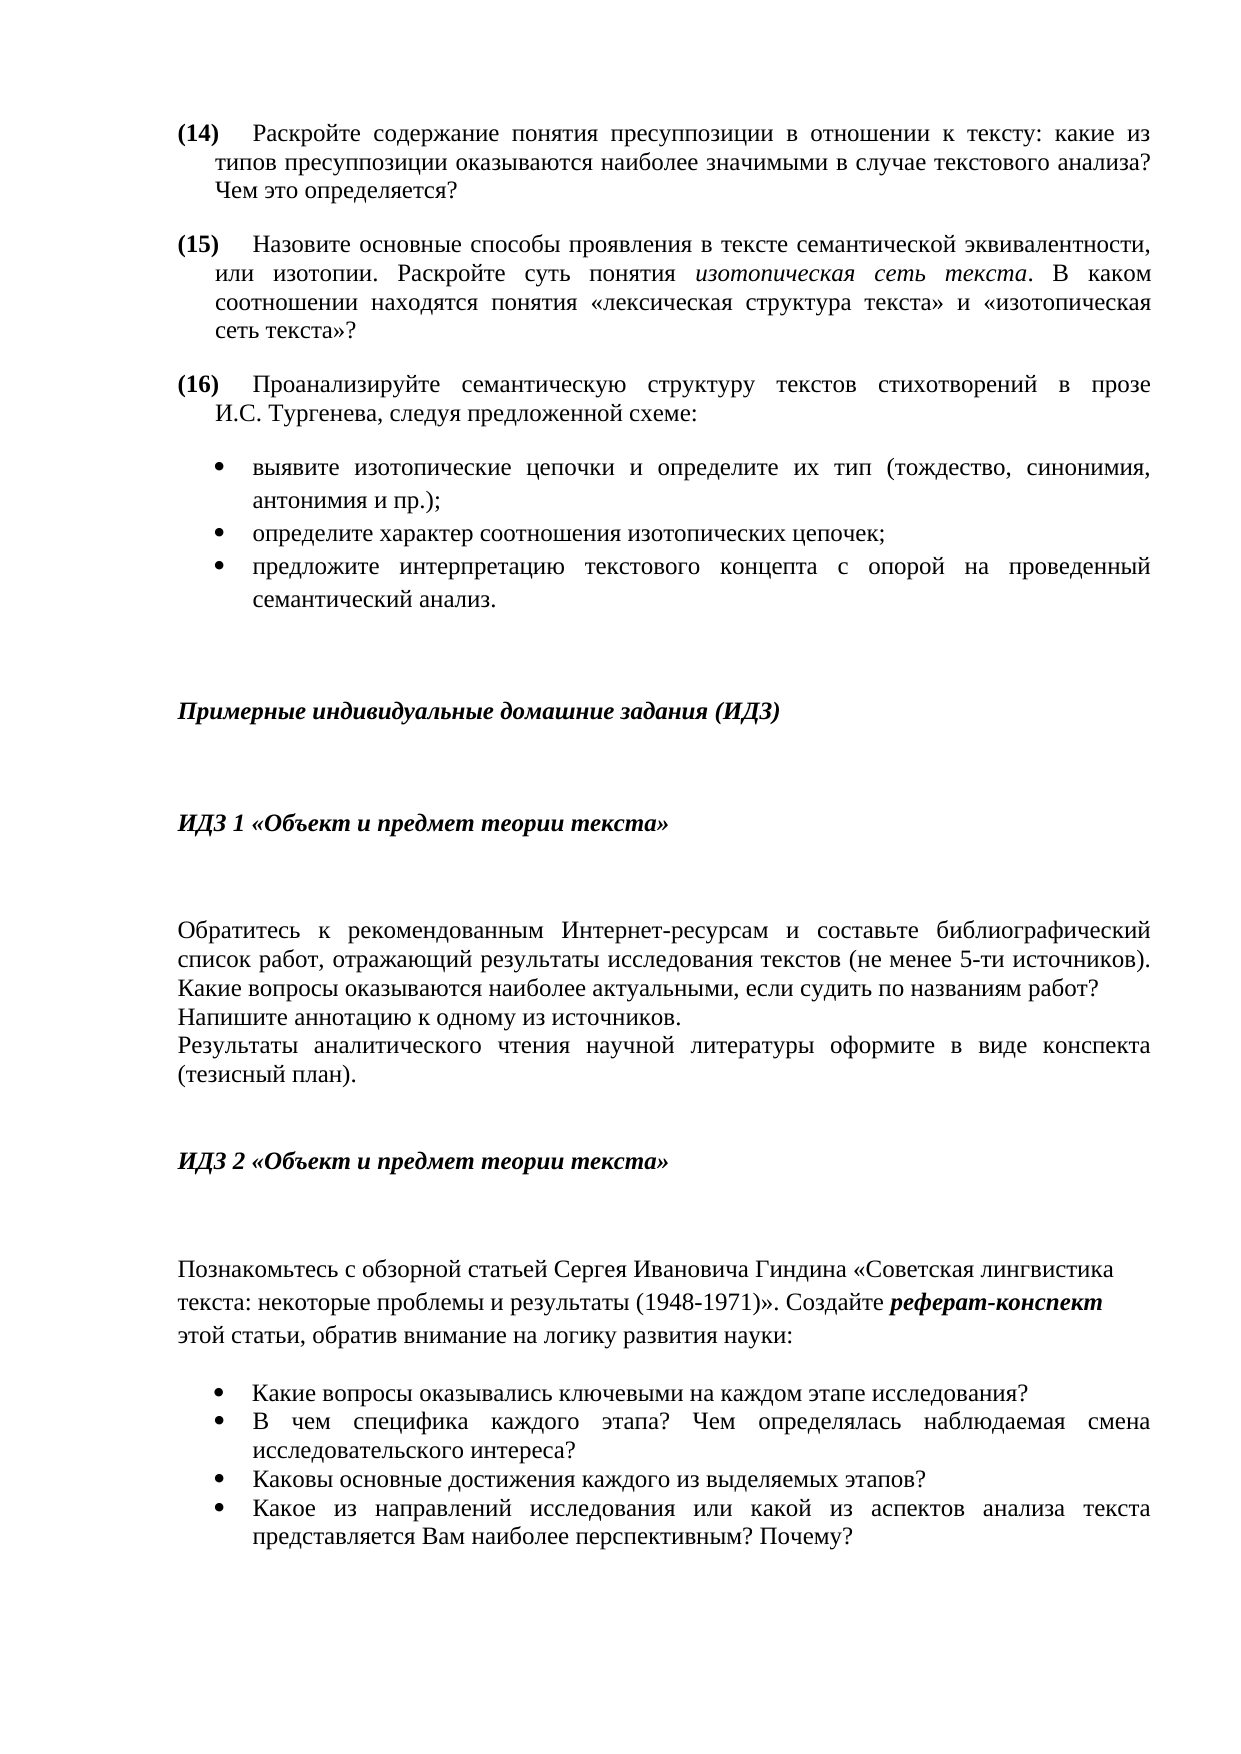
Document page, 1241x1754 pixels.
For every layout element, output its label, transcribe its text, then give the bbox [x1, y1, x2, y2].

list выявите изотопические цепочки и определите их тип (тождество, синонимия, антонимия и пр.); [215, 452, 1152, 514]
list Обратитесь к рекомендованным Интернет-ресурсам и составьте библиографический список работ, отражающий результаты исследования текстов (не менее 5-ти источников). Какие вопросы оказываются наиболее актуальными, если судить по названиям работ? [177, 915, 1152, 1002]
list определите характер соотношения изотопических цепочек; [215, 518, 1152, 547]
list Проанализируйте семантическую структуру текстов стихотворений в прозе И.С. Тургенева, следуя предложенной схеме: [177, 369, 1152, 427]
list Результаты аналитического чтения научной литературы оформите в виде конспекта (тезисный план). [177, 1030, 1152, 1088]
list Назовите основные способы проявления в тексте семантической эквивалентности, или изотопии. Раскройте суть понятия изотопическая сеть текста. В каком соотношении находятся понятия «лексическая структура текста» и «изотопическая сеть текста»? [177, 229, 1152, 344]
text Примерные индивидуальные домашние задания (ИДЗ) [177, 696, 1152, 724]
list Какие вопросы оказывались ключевыми на каждом этапе исследования? [214, 1378, 1152, 1406]
list В чем специфика каждого этапа? Чем определялась наблюдаемая смена исследовательского интереса? [215, 1406, 1152, 1464]
text ИДЗ 1 «Объект и предмет теории текста» [177, 808, 1152, 836]
list Каковы основные достижения каждого из выделяемых этапов? [215, 1464, 1152, 1493]
text Познакомьтесь с обзорной статьей Сергея Ивановича Гиндина «Советская лингвистика текста: некоторые проблемы и результаты (1948-1971)». Создайте реферат-конспект этой статьи, обратив внимание на логику развития науки: [177, 1254, 1152, 1348]
list Напишите аннотацию к одному из источников. [177, 1002, 1152, 1030]
list Раскройте содержание понятия пресуппозиции в отношении к тексту: какие из типов пресуппозиции оказываются наиболее значимыми в случае текстового анализа? Чем это определяется? [177, 118, 1152, 204]
list предложите интерпретацию текстового концепта с опорой на проведенный семантический анализ. [215, 551, 1152, 613]
list Какое из направлений исследования или какой из аспектов анализа текста представляется Вам наиболее перспективным? Почему? [215, 1493, 1152, 1550]
text ИДЗ 2 «Объект и предмет теории текста» [177, 1146, 1152, 1175]
